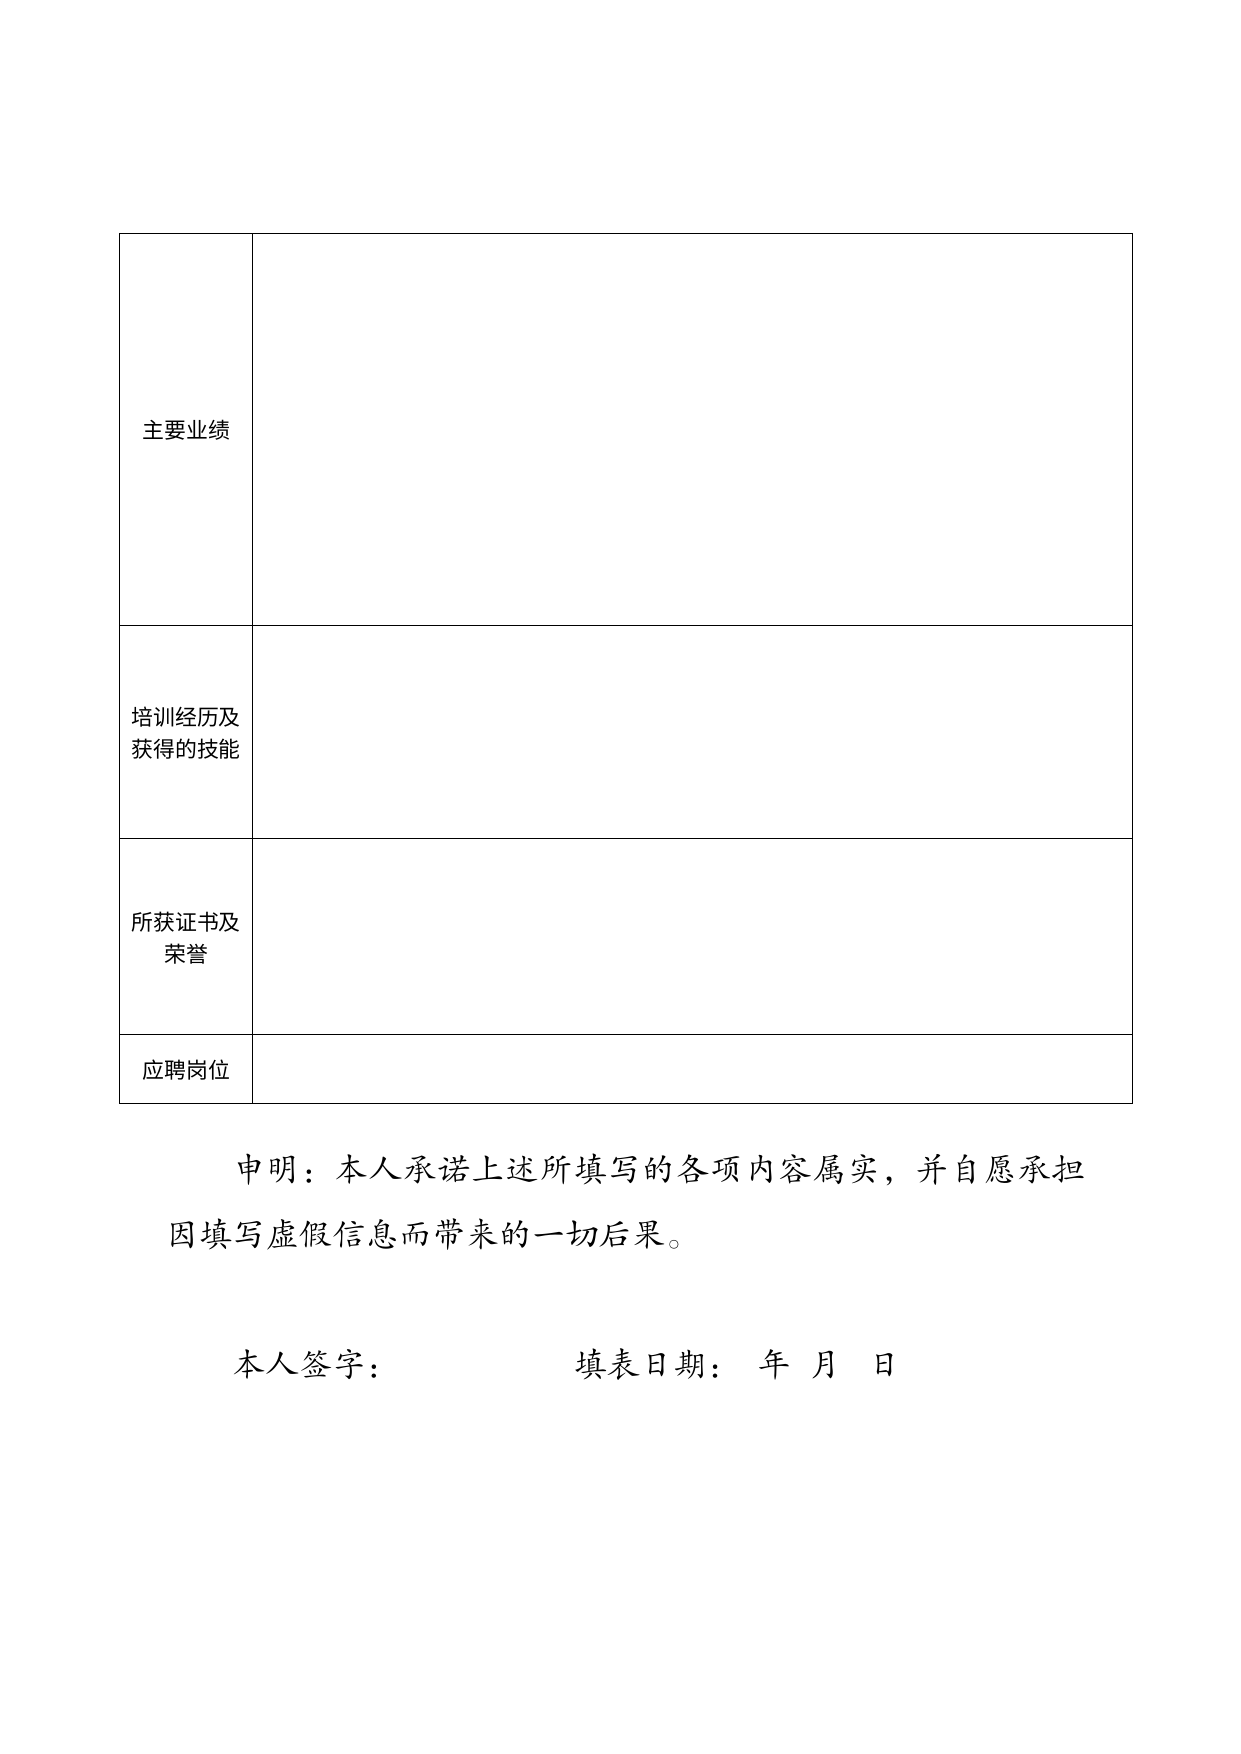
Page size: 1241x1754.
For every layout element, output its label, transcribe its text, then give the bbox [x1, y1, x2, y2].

text 申明：本人承诺上述所填写的各项内容属实，并自愿承担因填写虚假信息而带来的一切后果。 [165, 1136, 1087, 1266]
table_cell 所获证书及荣誉 [120, 839, 252, 1034]
table_cell [253, 234, 1132, 625]
table_cell [253, 1035, 1132, 1103]
text 本人签字： 填表日期： 年 月 日 [165, 1331, 1087, 1396]
table_cell 培训经历及获得的技能 [120, 626, 252, 838]
table_cell [253, 839, 1132, 1034]
table_cell 主要业绩 [120, 234, 252, 625]
table_cell 应聘岗位 [120, 1035, 252, 1103]
table_cell [253, 626, 1132, 838]
